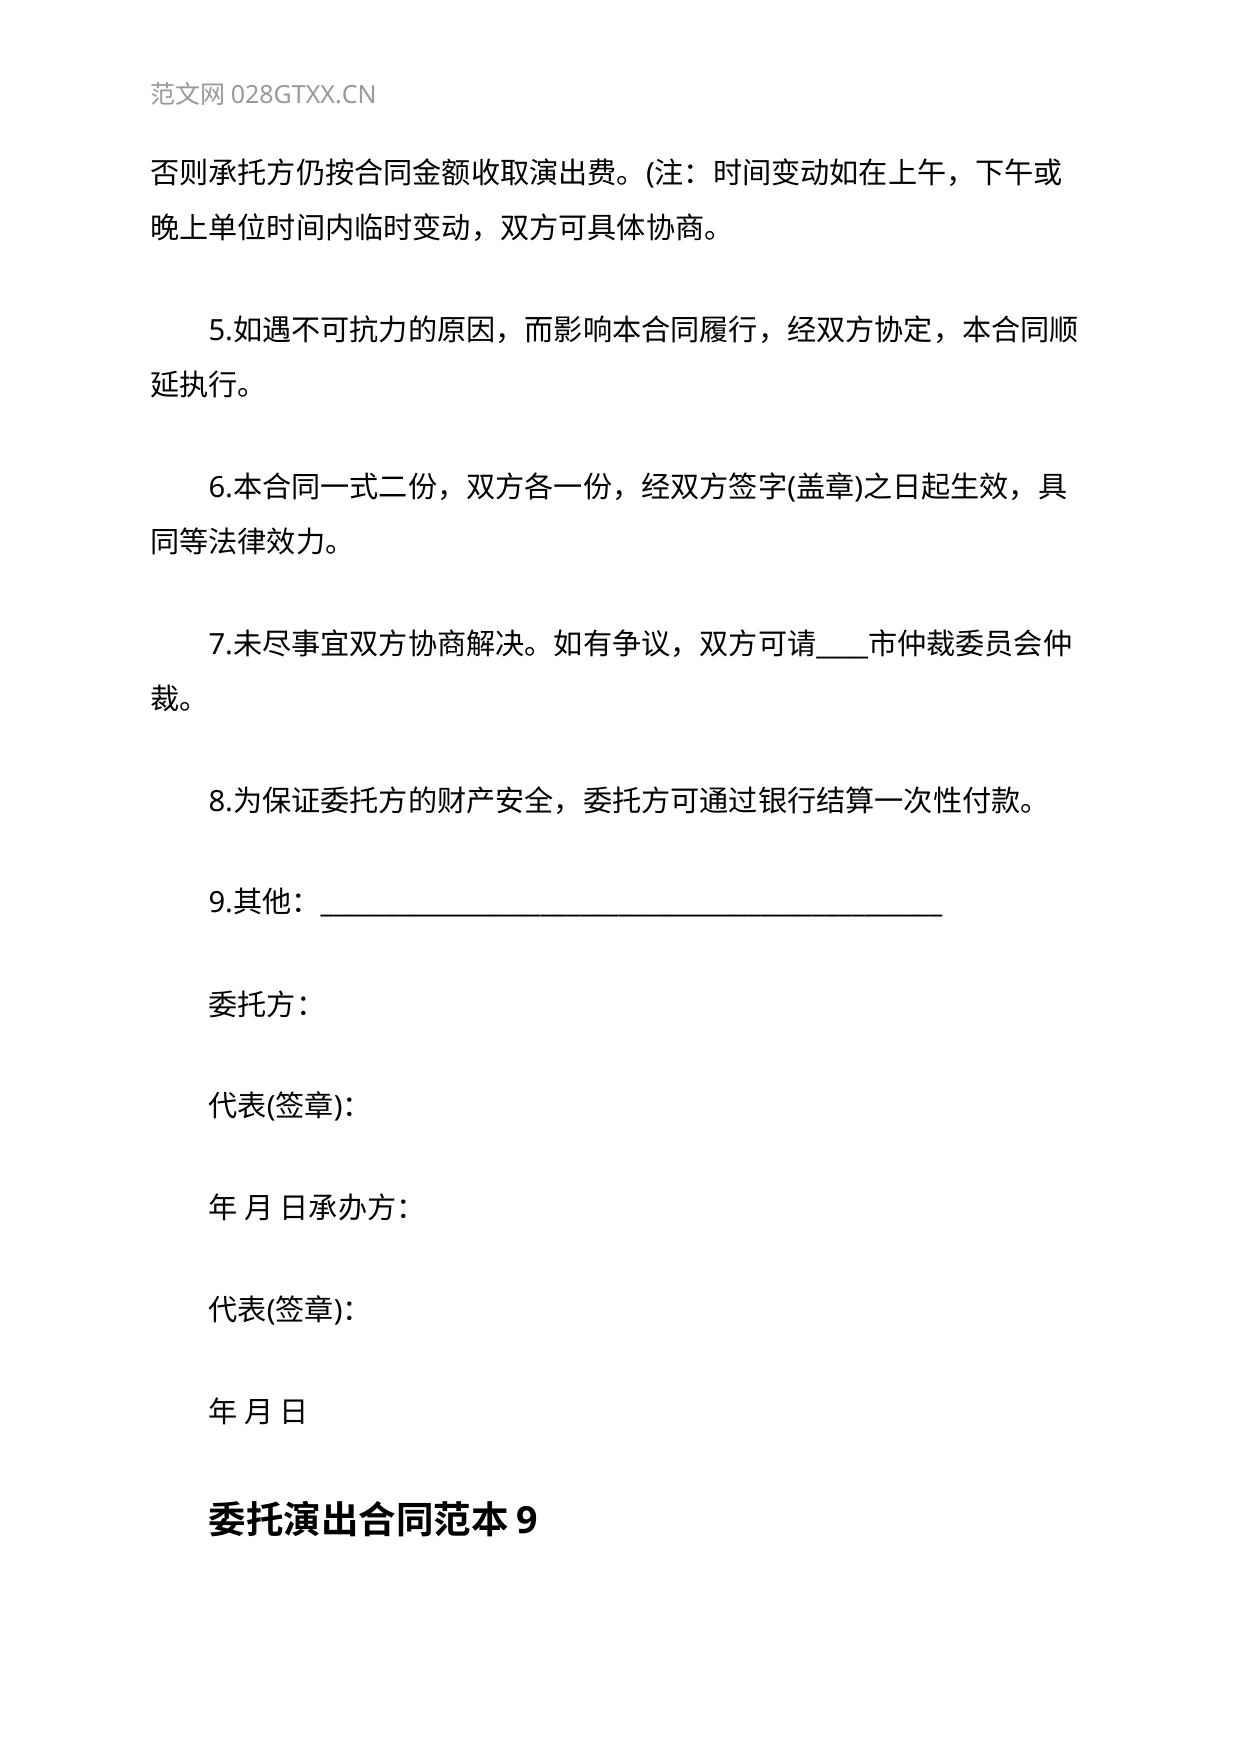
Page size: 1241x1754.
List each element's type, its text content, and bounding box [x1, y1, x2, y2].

text 9.其他：________________________________________________ [150, 879, 1090, 921]
text 7.未尽事宜双方协商解决。如有争议，双方可请____市仲裁委员会仲裁。 [150, 620, 1090, 718]
text 委托方： [150, 981, 1090, 1023]
text 代表(签章)： [150, 1083, 1090, 1125]
text 年 月 日 [150, 1388, 1090, 1431]
text 6.本合同一式二份，双方各一份，经双方签字(盖章)之日起生效，具同等法律效力。 [150, 463, 1090, 561]
text 委托演出合同范本9 [150, 1490, 1090, 1545]
text 5.如遇不可抗力的原因，而影响本合同履行，经双方协定，本合同顺延执行。 [150, 307, 1090, 404]
text 代表(签章)： [150, 1287, 1090, 1329]
text 年 月 日承办方： [150, 1185, 1090, 1227]
text 8.为保证委托方的财产安全，委托方可通过银行结算一次性付款。 [150, 777, 1090, 819]
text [150, 150, 1090, 247]
